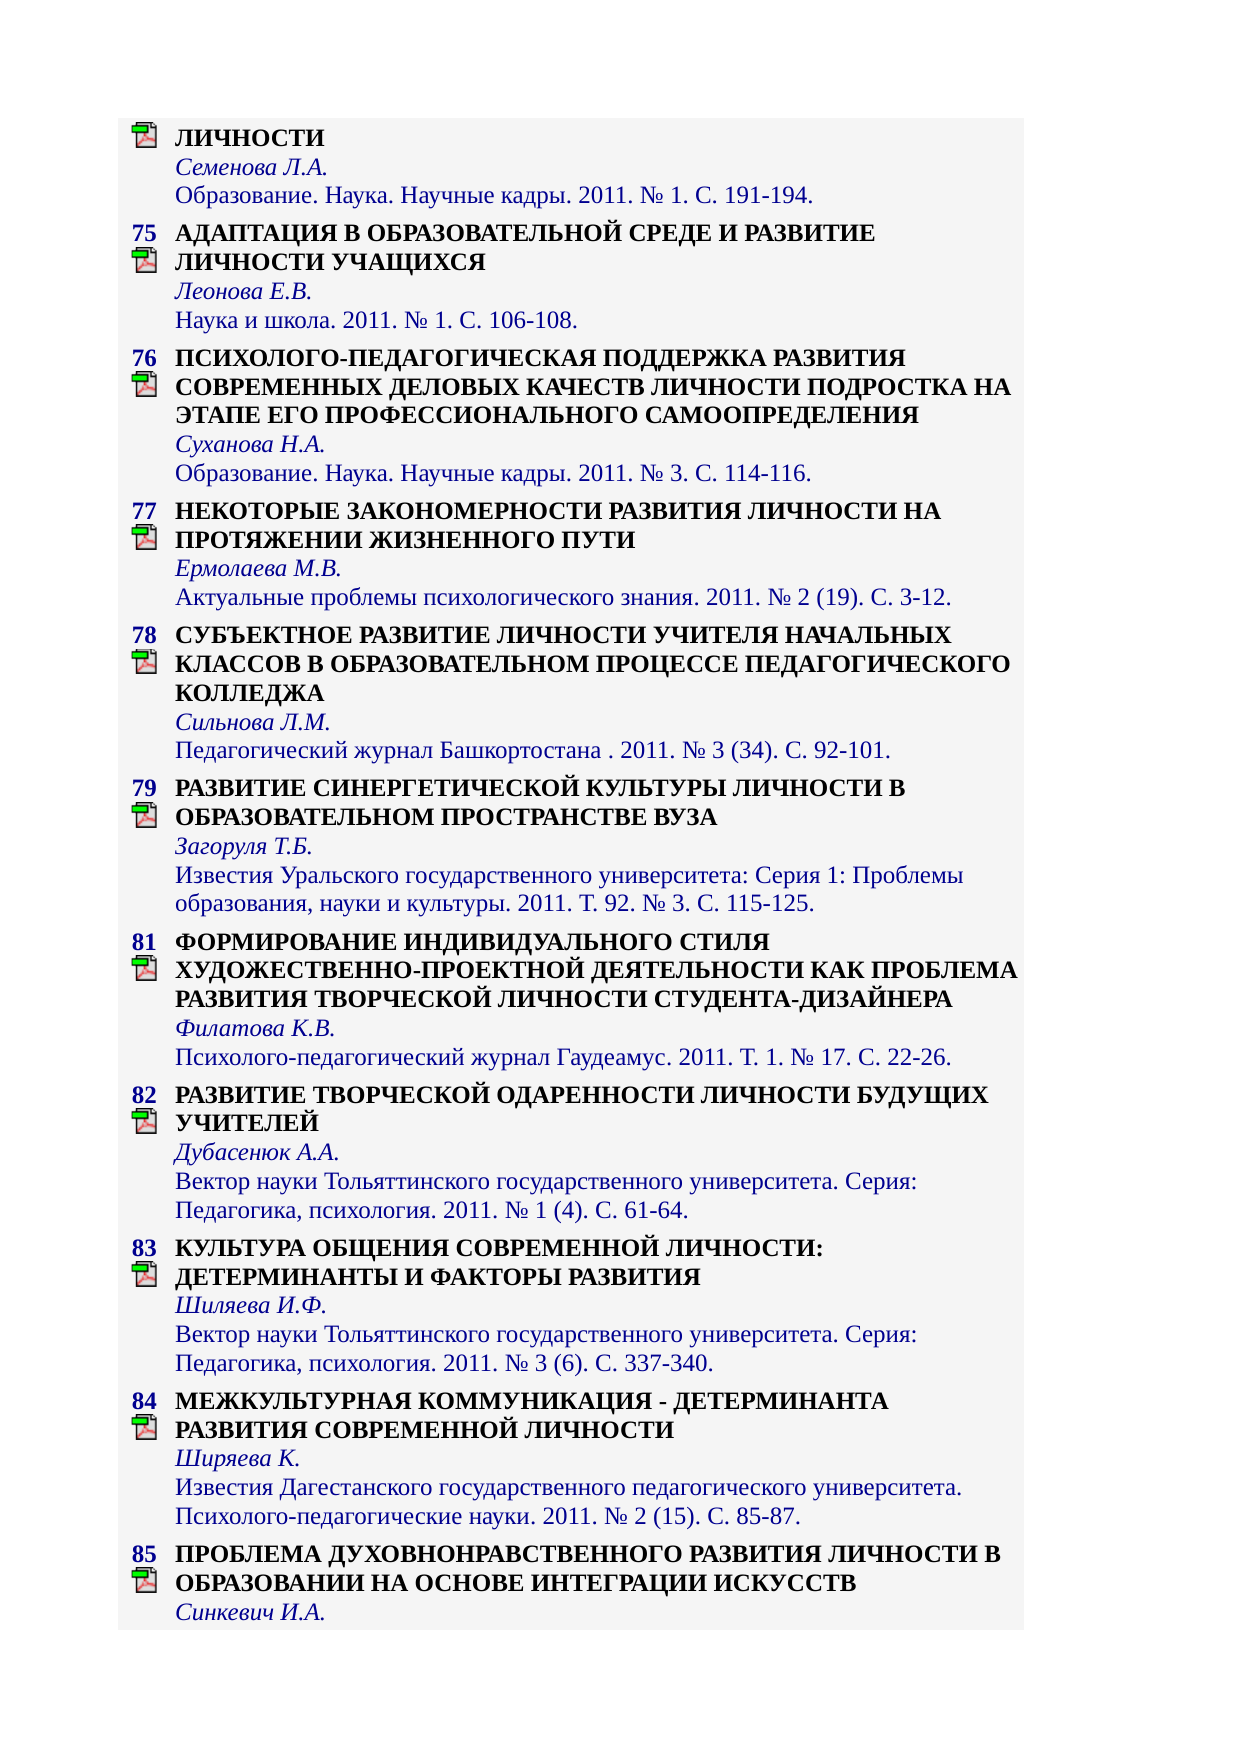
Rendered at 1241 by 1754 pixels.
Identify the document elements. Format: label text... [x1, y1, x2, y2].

table_cell СУБЪЕКТНОЕ РАЗВИТИЕ ЛИЧНОСТИ УЧИТЕЛЯ НАЧАЛЬНЫХ КЛАССОВ В ОБРАЗОВАТЕЛЬНОМ ПРОЦЕССЕ ПЕДАГОГИЧЕСКОГО КОЛЛЕДЖА Сильнова Л.М. Педагогический журнал Башкортостана . 2011. № 3 (34). С. 92-101. [170, 616, 1024, 769]
table_cell ФОРМИРОВАНИЕ ИНДИВИДУАЛЬНОГО СТИЛЯ ХУДОЖЕСТВЕННО-ПРОЕКТНОЙ ДЕЯТЕЛЬНОСТИ КАК ПРОБЛЕМА РАЗВИТИЯ ТВОРЧЕСКОЙ ЛИЧНОСТИ СТУДЕНТА-ДИЗАЙНЕРА Филатова К.В. Психолого-педагогический журнал Гаудеамус. 2011. Т. 1. № 17. С. 22-26. [170, 922, 1024, 1075]
table_cell АДАПТАЦИЯ В ОБРАЗОВАТЕЛЬНОЙ СРЕДЕ И РАЗВИТИЕ ЛИЧНОСТИ УЧАЩИХСЯ Леонова Е.В. Наука и школа. 2011. № 1. С. 106-108. [170, 214, 1024, 338]
table_cell 81 [118, 922, 170, 1075]
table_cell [170, 118, 1024, 214]
table_cell МЕЖКУЛЬТУРНАЯ КОММУНИКАЦИЯ - ДЕТЕРМИНАНТА РАЗВИТИЯ СОВРЕМЕННОЙ ЛИЧНОСТИ Ширяева К. Известия Дагестанского государственного педагогического университета. Психолого-педагогические науки. 2011. № 2 (15). С. 85-87. [170, 1381, 1024, 1534]
table_cell КУЛЬТУРА ОБЩЕНИЯ СОВРЕМЕННОЙ ЛИЧНОСТИ: ДЕТЕРМИНАНТЫ И ФАКТОРЫ РАЗВИТИЯ Шиляева И.Ф. Вектор науки Тольяттинского государственного университета. Серия: Педагогика, психология. 2011. № 3 (6). С. 337-340. [170, 1228, 1024, 1381]
picture [131, 524, 157, 550]
picture [131, 649, 157, 674]
picture [131, 1414, 157, 1440]
table_cell 76 [118, 338, 170, 491]
table_cell 78 [118, 616, 170, 769]
table_cell 79 [118, 769, 170, 922]
picture [131, 1261, 157, 1287]
picture [131, 122, 157, 148]
table_cell 82 [118, 1075, 170, 1228]
table_cell НЕКОТОРЫЕ ЗАКОНОМЕРНОСТИ РАЗВИТИЯ ЛИЧНОСТИ НА ПРОТЯЖЕНИИ ЖИЗНЕННОГО ПУТИ Ермолаева М.В. Актуальные проблемы психологического знания. 2011. № 2 (19). С. 3-12. [170, 491, 1024, 616]
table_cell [170, 1534, 1024, 1630]
picture [131, 802, 157, 828]
table_cell 77 [118, 491, 170, 616]
picture [131, 1567, 157, 1593]
picture [131, 1108, 157, 1134]
table_cell 85 [118, 1534, 170, 1630]
table_cell РАЗВИТИЕ ТВОРЧЕСКОЙ ОДАРЕННОСТИ ЛИЧНОСТИ БУДУЩИХ УЧИТЕЛЕЙ Дубасенюк А.А. Вектор науки Тольяттинского государственного университета. Серия: Педагогика, психология. 2011. № 1 (4). С. 61-64. [170, 1075, 1024, 1228]
table_cell РАЗВИТИЕ СИНЕРГЕТИЧЕСКОЙ КУЛЬТУРЫ ЛИЧНОСТИ В ОБРАЗОВАТЕЛЬНОМ ПРОСТРАНСТВЕ ВУЗА Загоруля Т.Б. Известия Уральского государственного университета: Серия 1: Проблемы образования, науки и культуры. 2011. Т. 92. № 3. С. 115-125. [170, 769, 1024, 922]
table_cell 75 [118, 214, 170, 338]
table_cell ПСИХОЛОГО-ПЕДАГОГИЧЕСКАЯ ПОДДЕРЖКА РАЗВИТИЯ СОВРЕМЕННЫХ ДЕЛОВЫХ КАЧЕСТВ ЛИЧНОСТИ ПОДРОСТКА НА ЭТАПЕ ЕГО ПРОФЕССИОНАЛЬНОГО САМООПРЕДЕЛЕНИЯ Суханова H.A. Образование. Наука. Научные кадры. 2011. № 3. С. 114-116. [170, 338, 1024, 491]
picture [131, 955, 157, 981]
picture [131, 247, 157, 273]
table_cell 84 [118, 1381, 170, 1534]
picture [131, 371, 157, 397]
table_cell 74 [118, 118, 170, 214]
table_cell 83 [118, 1228, 170, 1381]
